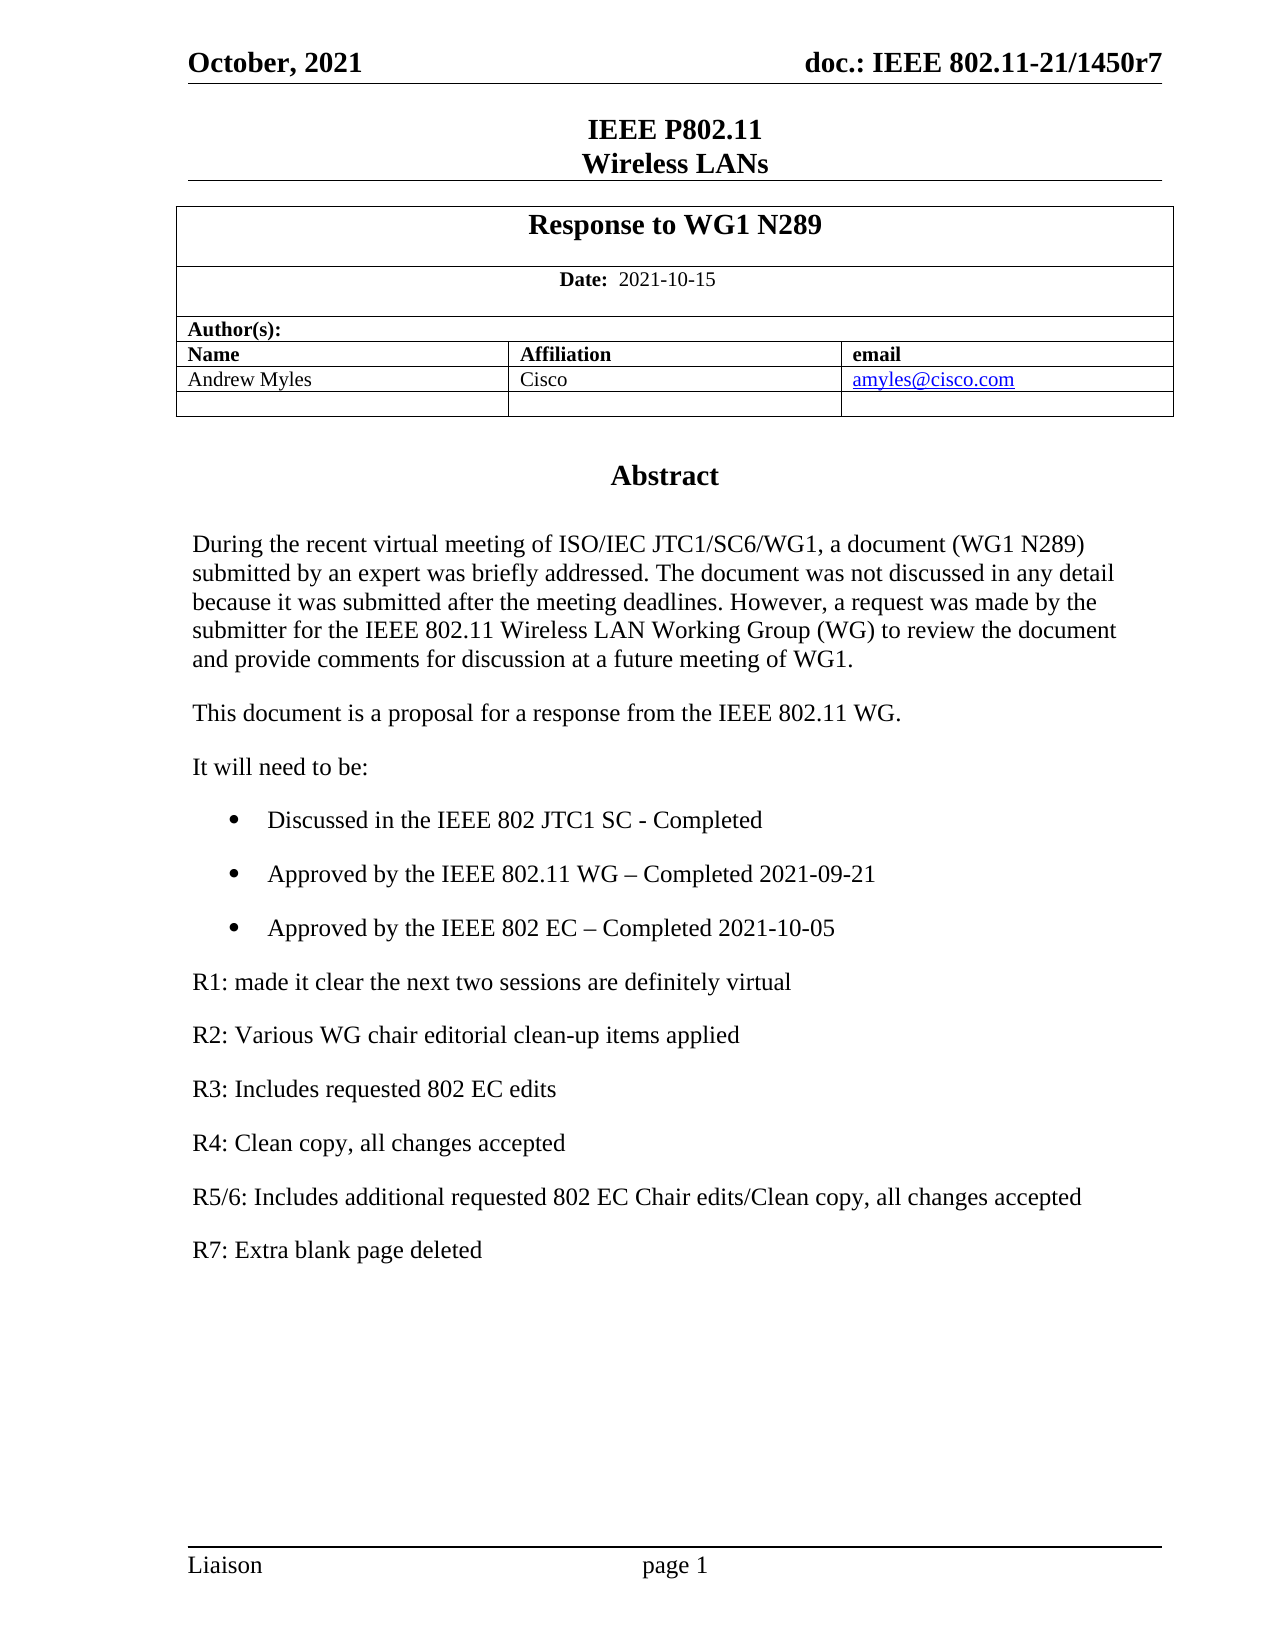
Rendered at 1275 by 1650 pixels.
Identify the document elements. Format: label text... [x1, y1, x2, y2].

text IEEE P802.11 Wireless LANs [187, 112, 1162, 181]
table_cell [842, 392, 1173, 416]
table_cell Name [177, 342, 508, 366]
table_cell Date: 2021-10-15 [177, 267, 1173, 316]
table_cell Affiliation [509, 342, 841, 366]
table_cell [509, 392, 841, 416]
table_cell [177, 392, 508, 416]
table_cell Author(s): [177, 317, 1173, 341]
table_cell Cisco [509, 367, 841, 391]
table_cell amyles@cisco.com [842, 367, 1173, 391]
table_cell Andrew Myles [177, 367, 508, 391]
table_cell email [842, 342, 1173, 366]
table_header Response to WG1 N289 [177, 207, 1173, 266]
